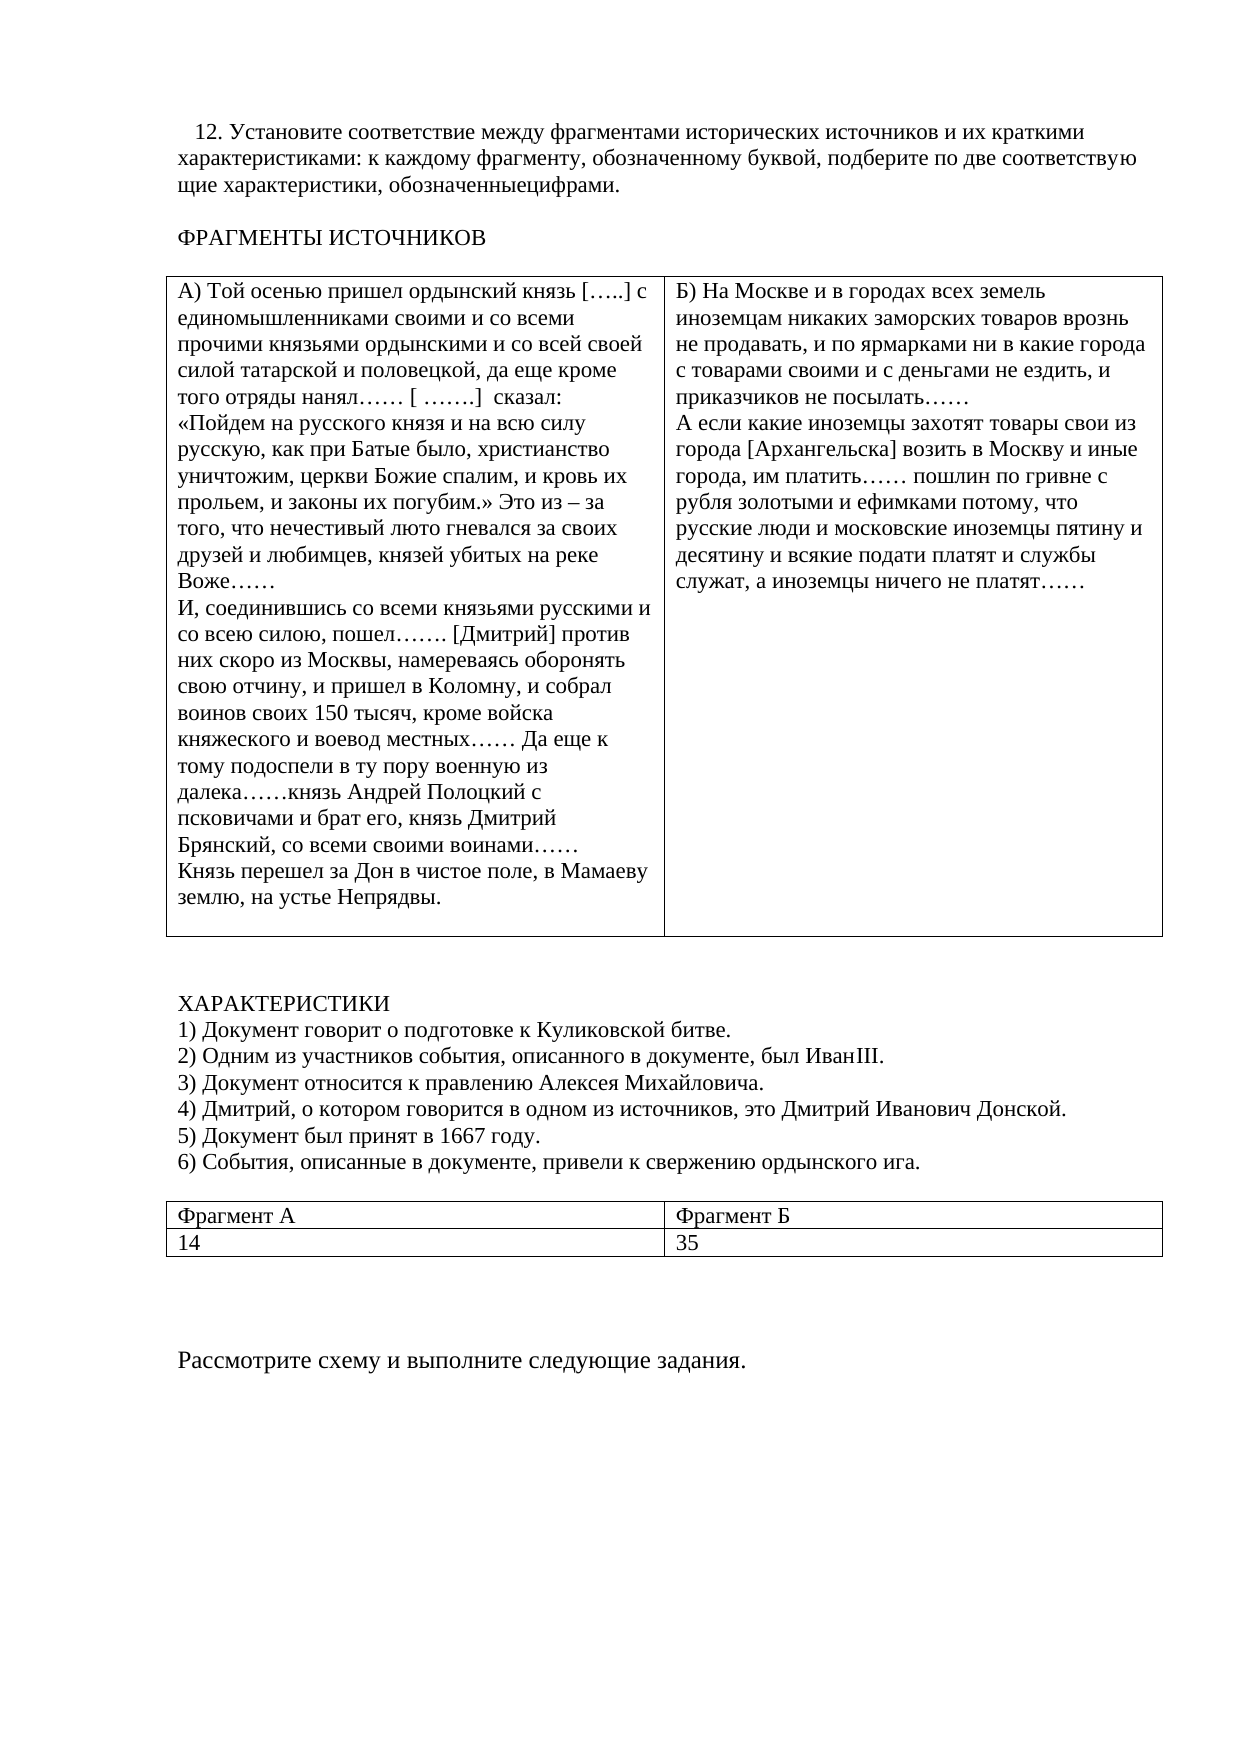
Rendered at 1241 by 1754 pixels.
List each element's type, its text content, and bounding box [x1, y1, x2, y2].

text 5) Документ был принят в 1667 году. [177, 1122, 1152, 1148]
table_cell 14 [167, 1229, 664, 1256]
text 6) События, описанные в документе, привели к свержению ордынского ига. [177, 1148, 1152, 1174]
text 2) Одним из участников события, описанного в документе, был ИванIII. [177, 1043, 1152, 1069]
text 3) Документ относится к правлению Алексея Михайловича. [177, 1069, 1152, 1095]
text ХА​РАК​ТЕ​РИ​СТИ​КИ [177, 990, 1152, 1016]
text ФРАГ​МЕН​ТЫ ИС​ТОЧ​НИ​КОВ [177, 223, 1152, 250]
text 12. Установите соответствие между фрагментами исторических источников и их краткими характеристиками: к каждому фрагменту, обозначенному буквой, подберите по две соответству​ю​щие ха​рак​те​ри​сти​ки, обо​зна​чен​ныециф​ра​ми. [177, 118, 1152, 197]
text 1) Документ говорит о подготовке к Куликовской битве. [177, 1016, 1152, 1043]
table_header А) Той осенью пришел ордынский князь […..] с единомышленниками своими и со всеми прочими князьями ордынскими и со всей своей силой татарской и половецкой, да еще кроме того отряды нанял…… [ …….] сказал: «Пойдем на русского князя и на всю силу русскую, как при Батые было, христианство уничтожим, церкви Божие спалим, и кровь их прольем, и законы их погубим.» Это из – за того, что нечестивый люто гневался за своих друзей и любимцев, князей убитых на реке Воже…… И, соединившись со всеми князьями русскими и со всею силою, пошел……. [Дмитрий] против них скоро из Москвы, намереваясь оборонять свою отчину, и пришел в Коломну, и собрал воинов своих 150 тысяч, кроме войска княжеского и воевод местных…… Да еще к тому подоспели в ту пору военную из далека……князь Андрей Полоцкий с псковичами и брат его, князь Дмитрий Брянский, со всеми своими воинами…… Князь перешел за Дон в чистое поле, в Мамаеву землю, на устье Непрядвы. [167, 277, 664, 936]
text 4) Дмитрий, о котором говорится в одном из источников, это Дмитрий Иванович Донской. [177, 1095, 1152, 1122]
table_header Фрагмент Б [665, 1202, 1162, 1228]
text Рассмотрите схему и выполните следующие задания. [177, 1345, 1152, 1374]
table_header Фрагмент А [167, 1202, 664, 1228]
table_cell 35 [665, 1229, 1162, 1256]
table_header Б) На Москве и в городах всех земель иноземцам никаких заморских товаров врознь не продавать, и по ярмарками ни в какие города с товарами своими и с деньгами не ездить, и приказчиков не посылать…… А если какие иноземцы захотят товары свои из города [Архангельска] возить в Москву и иные города, им платить…… пошлин по гривне с рубля золотыми и ефимками потому, что русские люди и московские иноземцы пятину и десятину и всякие подати платят и службы служат, а иноземцы ничего не платят…… [665, 277, 1162, 936]
